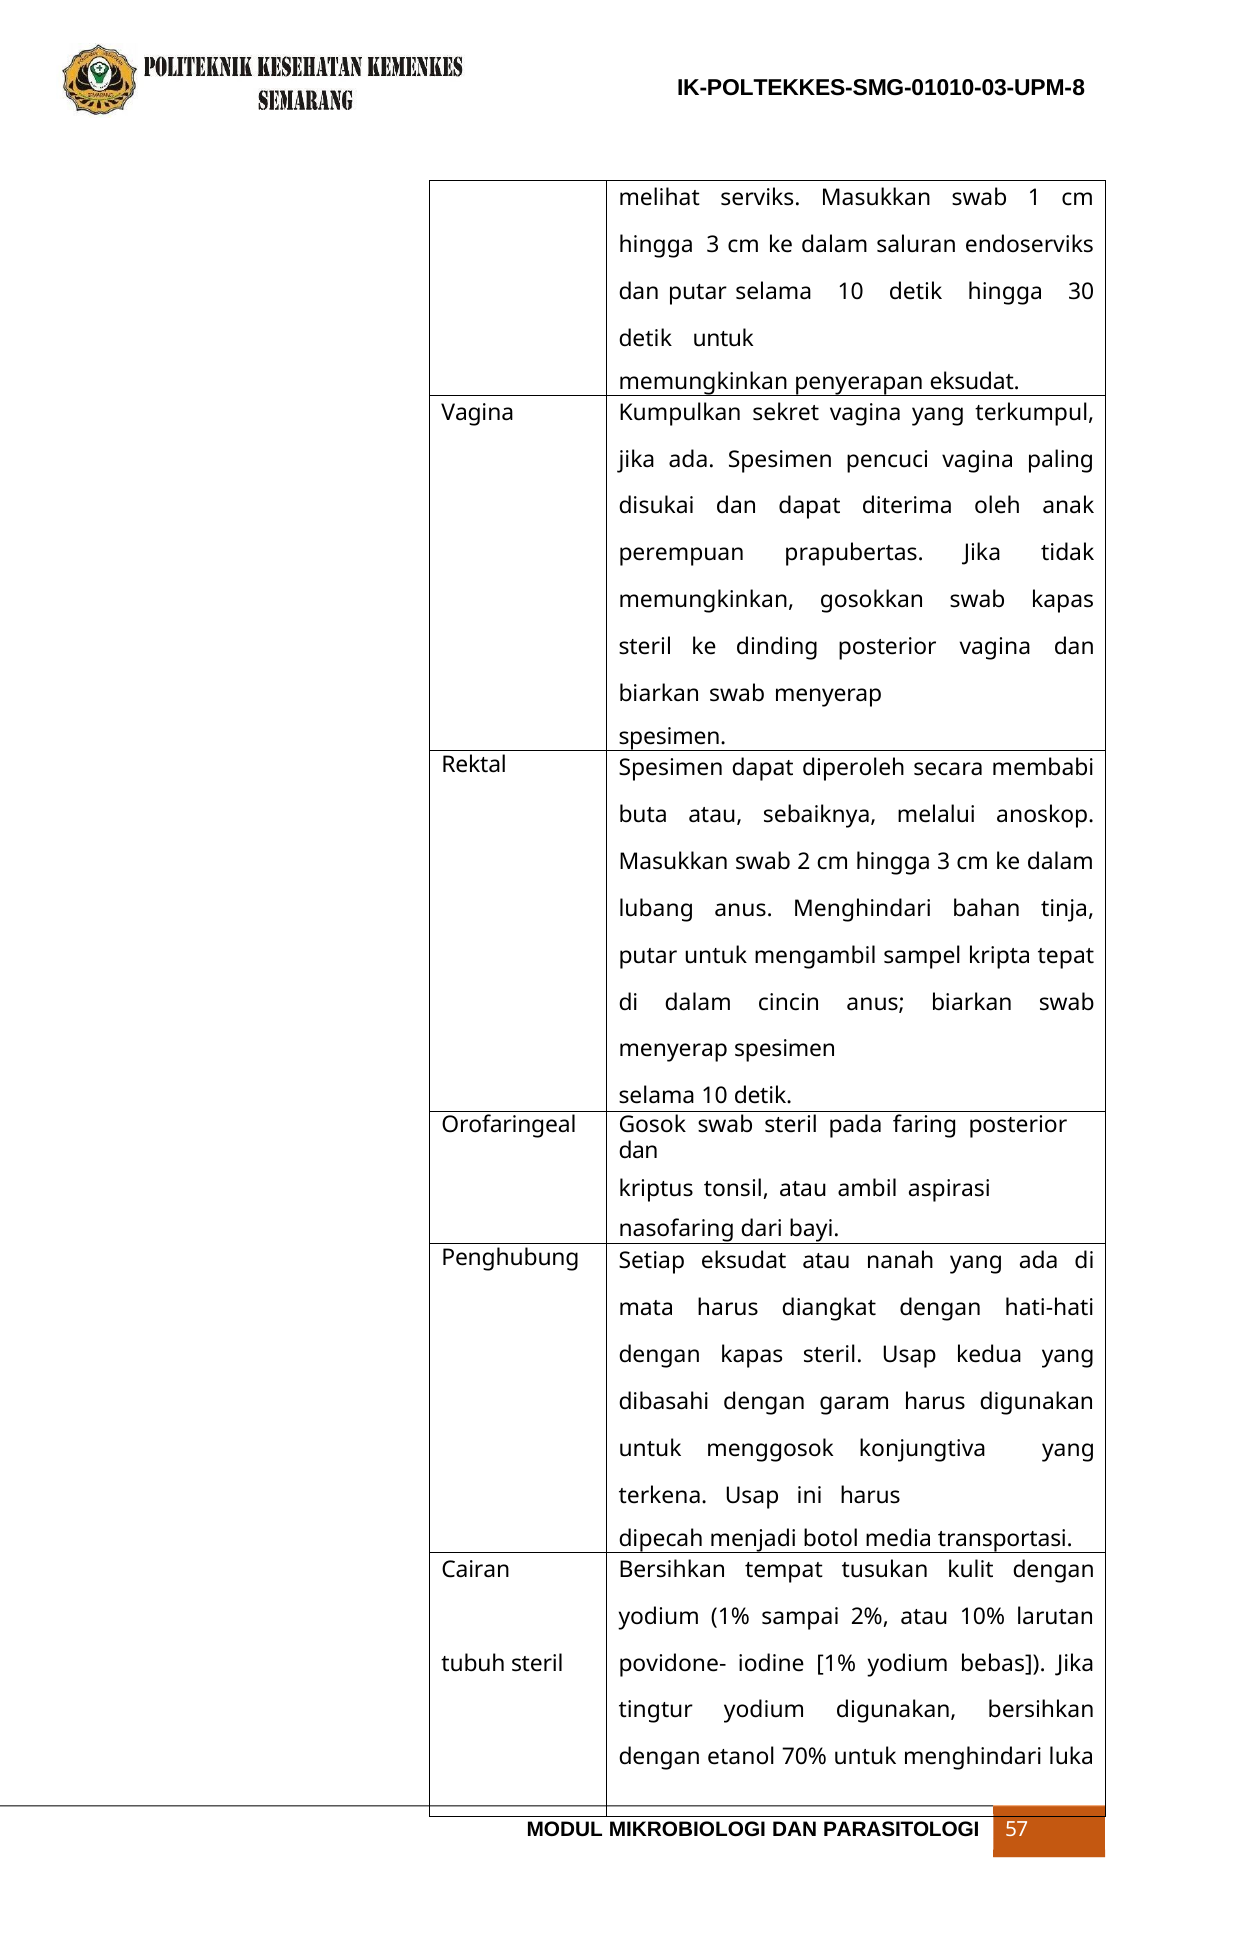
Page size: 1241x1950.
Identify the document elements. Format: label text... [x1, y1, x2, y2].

table_cell Setiap eksudat atau nanah yang ada di mata harus diangkat dengan hati-hati dengan kapas steril. Usap kedua yang dibasahi dengan garam harus digunakan untuk menggosok konjungtiva yang terkena. Usap ini harus dipecah menjadi botol media transportasi. [607, 1244, 1105, 1552]
table_cell Cairan tubuh steril [430, 1553, 606, 1816]
table_cell Rektal [430, 751, 606, 1111]
table_cell Penghubung [430, 1244, 606, 1552]
table_cell Spesimen dapat diperoleh secara membabi buta atau, sebaiknya, melalui anoskop. Masukkan swab 2 cm hingga 3 cm ke dalam lubang anus. Menghindari bahan tinja, putar untuk mengambil sampel kripta tepat di dalam cincin anus; biarkan swab menyerap spesimen selama 10 detik. [607, 751, 1105, 1111]
picture [56, 43, 466, 118]
table_cell Gosok swab steril pada faring posterior dan kriptus tonsil, atau ambil aspirasi nasofaring dari bayi. [607, 1112, 1105, 1243]
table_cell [607, 1553, 1105, 1816]
table_cell Kumpulkan sekret vagina yang terkumpul, jika ada. Spesimen pencuci vagina paling disukai dan dapat diterima oleh anak perempuan prapubertas. Jika tidak memungkinkan, gosokkan swab kapas steril ke dinding posterior vagina dan biarkan swab menyerap spesimen. [607, 396, 1105, 750]
table_header melihat serviks. Masukkan swab 1 cm hingga 3 cm ke dalam saluran endoserviks dan putar selama 10 detik hingga 30 detik untuk memungkinkan penyerapan eksudat. [607, 181, 1105, 395]
table_cell Vagina [430, 396, 606, 750]
table_header [430, 181, 606, 395]
table_cell Orofaringeal [430, 1112, 606, 1243]
